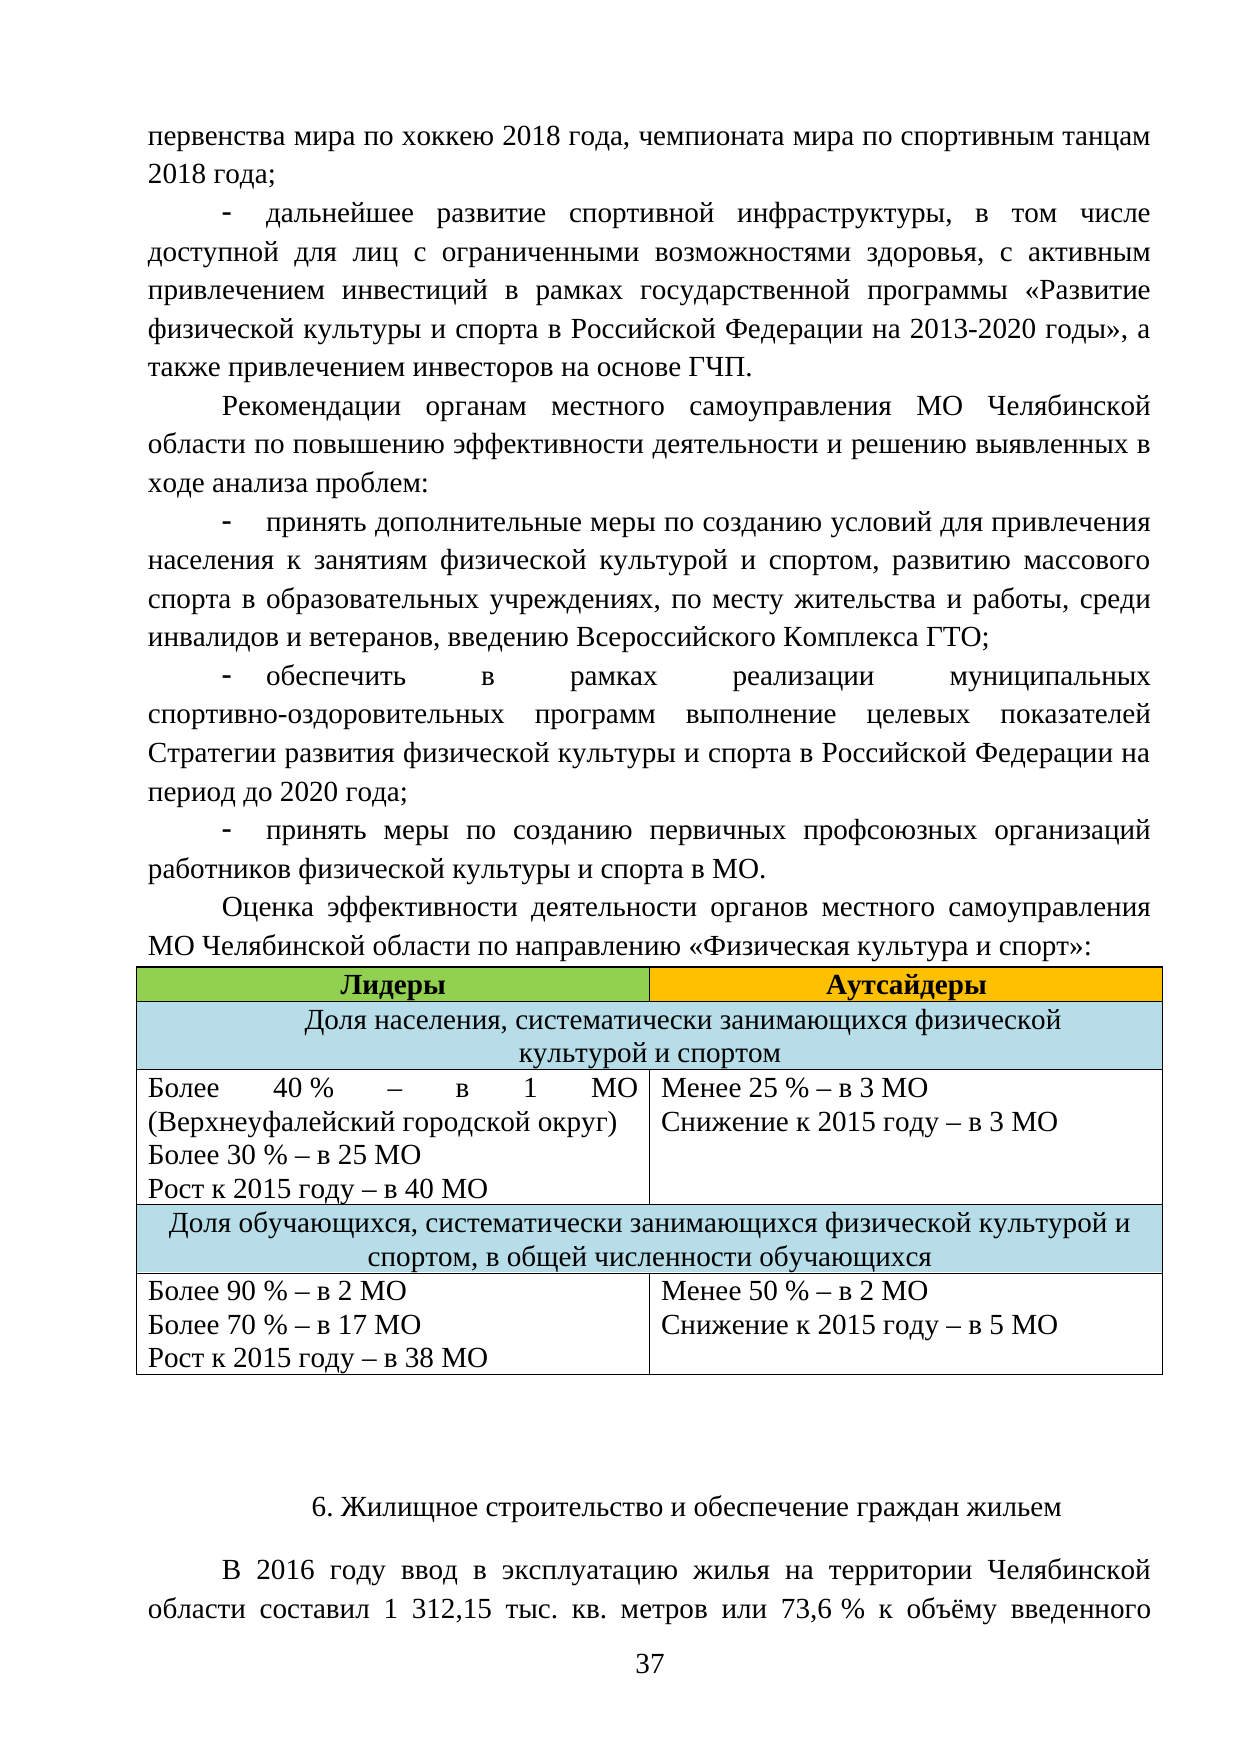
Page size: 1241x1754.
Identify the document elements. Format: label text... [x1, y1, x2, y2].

list дальнейшее развитие спортивной инфраструктуры, в том числе доступной для лиц с ограниченными возможностями здоровья, с активным привлечением инвестиций в рамках государственной программы «Развитие физической культуры и спорта в Российской Федерации на 2013-2020 годы», а также привлечением инвесторов на основе ГЧП. [148, 195, 1152, 383]
list обеспечить в рамках реализации муниципальных спортивно-оздоровительных программ выполнение целевых показателей Стратегии развития физической культуры и спорта в Российской Федерации на период до 2020 года; [148, 658, 1152, 807]
text Рекомендации органам местного самоуправления МО Челябинской области по повышению эффективности деятельности и решению выявленных в ходе анализа проблем: [148, 388, 1152, 499]
list принять меры по созданию первичных профсоюзных организаций работников физической культуры и спорта в МО. [148, 812, 1152, 884]
list принять дополнительные меры по созданию условий для привлечения населения к занятиям физической культурой и спортом, развитию массового спорта в образовательных учреждениях, по месту жительства и работы, среди инвалидов и ветеранов, введению Всероссийского Комплекса ГТО; [148, 504, 1152, 653]
table_cell Доля населения, систематически занимающихся физической культурой и спортом [137, 1002, 1162, 1069]
table_cell Более 40 % – в 1 МО (Верхнеуфалейский городской округ) Более 30 % – в 25 МО Рост к 2015 году – в 40 МО [137, 1070, 649, 1204]
table_header Лидеры [137, 968, 649, 1001]
table_cell Более 90 % – в 2 МО Более 70 % – в 17 МО Рост к 2015 году – в 38 МО [137, 1274, 649, 1374]
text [148, 1552, 1152, 1624]
table_cell Менее 50 % – в 2 МО Снижение к 2015 году – в 5 МО [650, 1274, 1162, 1374]
table_header Аутсайдеры [650, 968, 1162, 1001]
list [148, 118, 1152, 190]
text Оценка эффективности деятельности органов местного самоуправления МО Челябинской области по направлению «Физическая культура и спорт»: [148, 889, 1152, 961]
table_cell Доля обучающихся, систематически занимающихся физической культурой и спортом, в общей численности обучающихся [137, 1205, 1162, 1272]
table_cell Менее 25 % – в 3 МО Снижение к 2015 году – в 3 МО [650, 1070, 1162, 1204]
text 6. Жилищное строительство и обеспечение граждан жильем [148, 1489, 1152, 1522]
